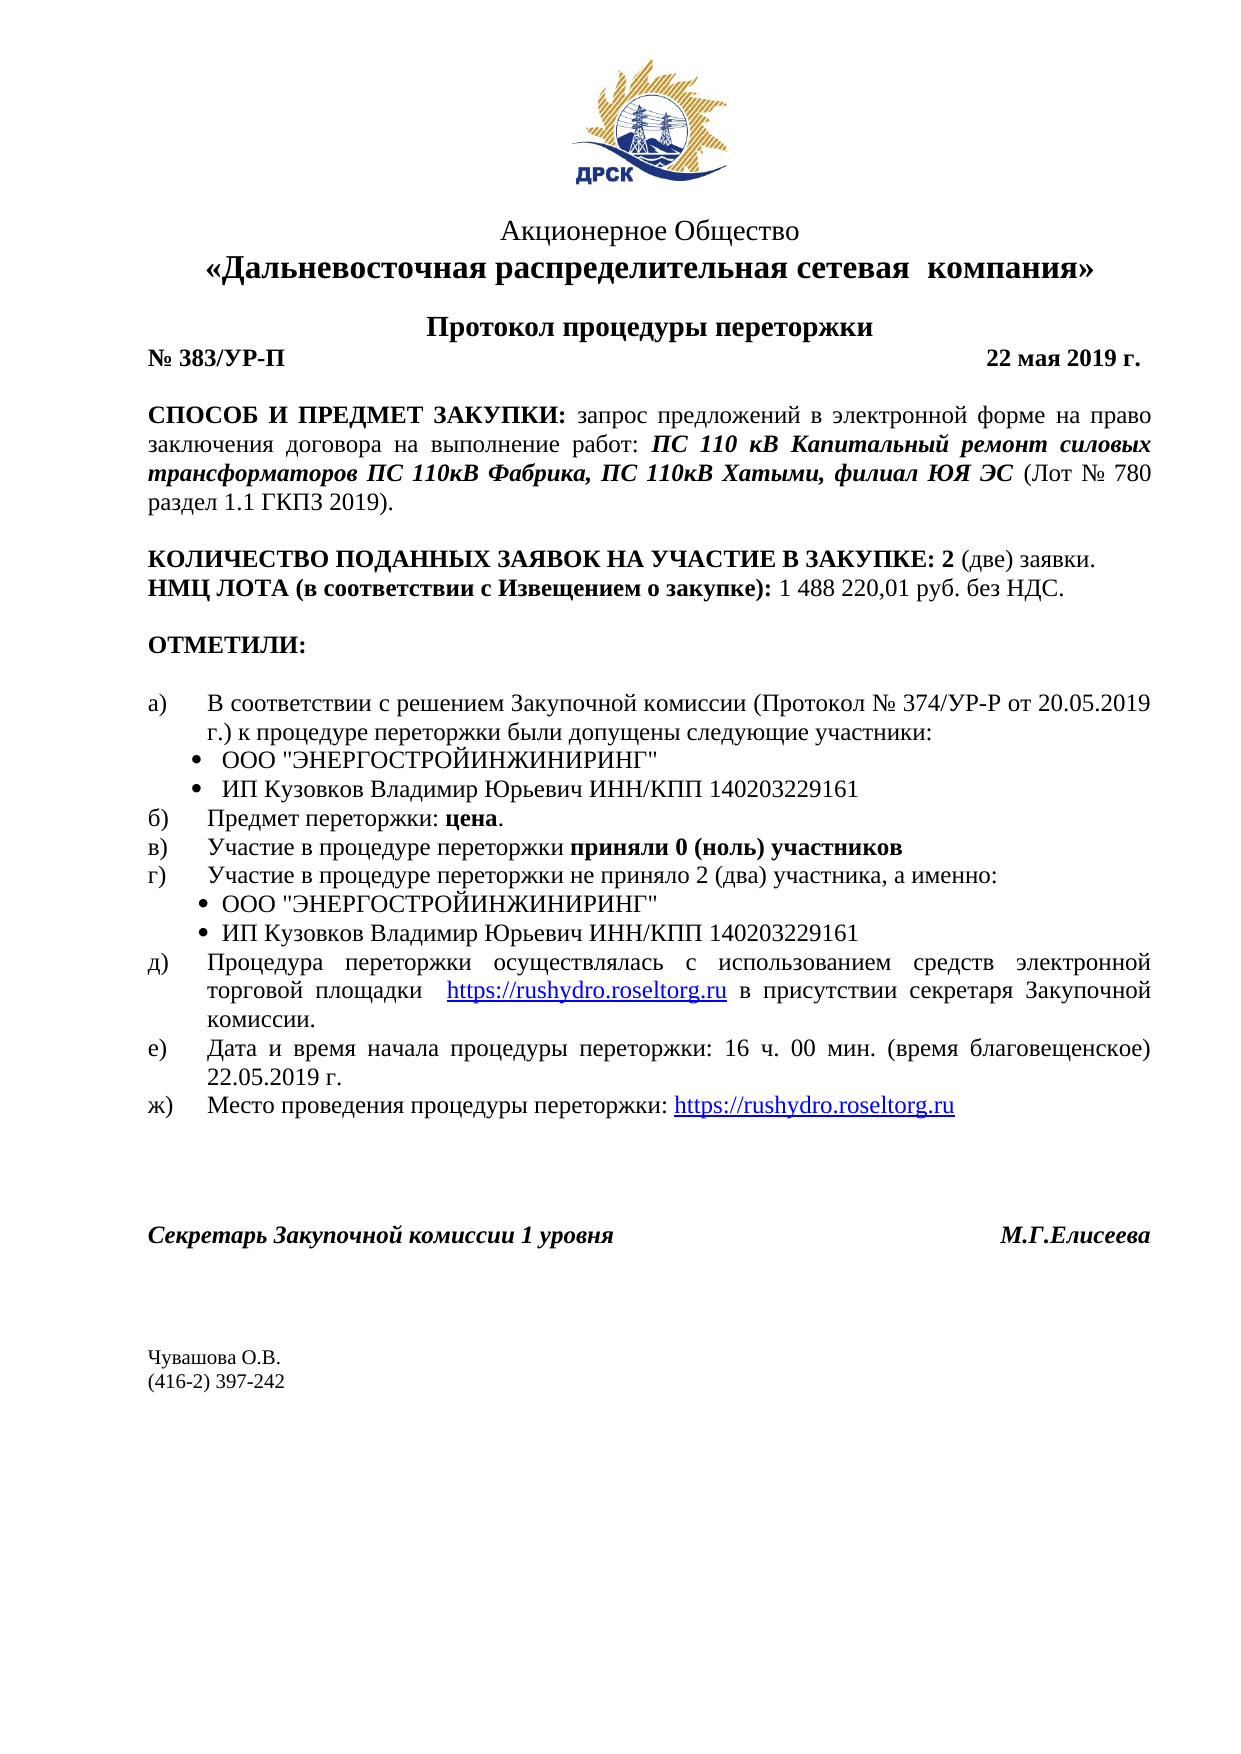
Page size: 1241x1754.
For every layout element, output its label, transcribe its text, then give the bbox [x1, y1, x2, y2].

list ООО "ЭНЕРГОСТРОЙИНЖИНИРИНГ" [192, 745, 1152, 774]
text СПОСОБ И ПРЕДМЕТ ЗАКУПКИ: запрос предложений в электронной форме на право заключения договора на выполнение работ: ПС 110 кВ Капитальный ремонт силовых трансформаторов ПС 110кВ Фабрика, ПС 110кВ Хатыми, филиал ЮЯ ЭС (Лот № 780 раздел 1.1 ГКПЗ 2019). [148, 400, 1152, 515]
list ИП Кузовков Владимир Юрьевич ИНН/КПП 140203229161 [199, 918, 1152, 947]
list Место проведения процедуры переторжки: https://rushydro.roseltorg.ru [148, 1090, 1152, 1119]
list ООО "ЭНЕРГОСТРОЙИНЖИНИРИНГ" [199, 889, 1152, 918]
text Чувашова О.В. [148, 1345, 1152, 1369]
text Секретарь Закупочной комиссии 1 уровня М.Г.Елисеева [148, 1220, 1152, 1248]
text ОТМЕТИЛИ: [148, 630, 1152, 659]
list Участие в процедуре переторжки приняли 0 (ноль) участников [148, 832, 1152, 860]
text «Дальневосточная распределительная сетевая компания» [148, 247, 1152, 285]
list Процедура переторжки осуществлялась с использованием средств электронной торговой площадки https://rushydro.roseltorg.ru в присутствии секретаря Закупочной комиссии. [148, 947, 1152, 1033]
text КОЛИЧЕСТВО ПОДАННЫХ ЗАЯВОК НА УЧАСТИЕ В ЗАКУПКЕ: 2 (две) заявки. [148, 544, 1167, 573]
text Акционерное Общество [148, 213, 1152, 247]
picture [570, 59, 727, 188]
list Дата и время начала процедуры переторжки: 16 ч. 00 мин. (время благовещенское) 22.05.2019 г. [148, 1033, 1152, 1090]
list Участие в процедуре переторжки не приняло 2 (два) участника, а именно: [148, 860, 1152, 889]
table_header № 383/УР-П [136, 343, 679, 400]
list Предмет переторжки: цена. [148, 803, 1152, 832]
table_header 22 мая 2019 г. [679, 343, 1152, 400]
text (416-2) 397-242 [148, 1369, 1152, 1393]
text НМЦ ЛОТА (в соответствии с Извещением о закупке): 1 488 220,01 руб. без НДС. [148, 573, 1152, 602]
list Протокол процедуры переторжки [148, 309, 1152, 343]
list ИП Кузовков Владимир Юрьевич ИНН/КПП 140203229161 [192, 774, 1152, 803]
list В соответствии с решением Закупочной комиссии (Протокол № 374/УР-Р от 20.05.2019 г.) к процедуре переторжки были допущены следующие участники: [148, 688, 1152, 745]
